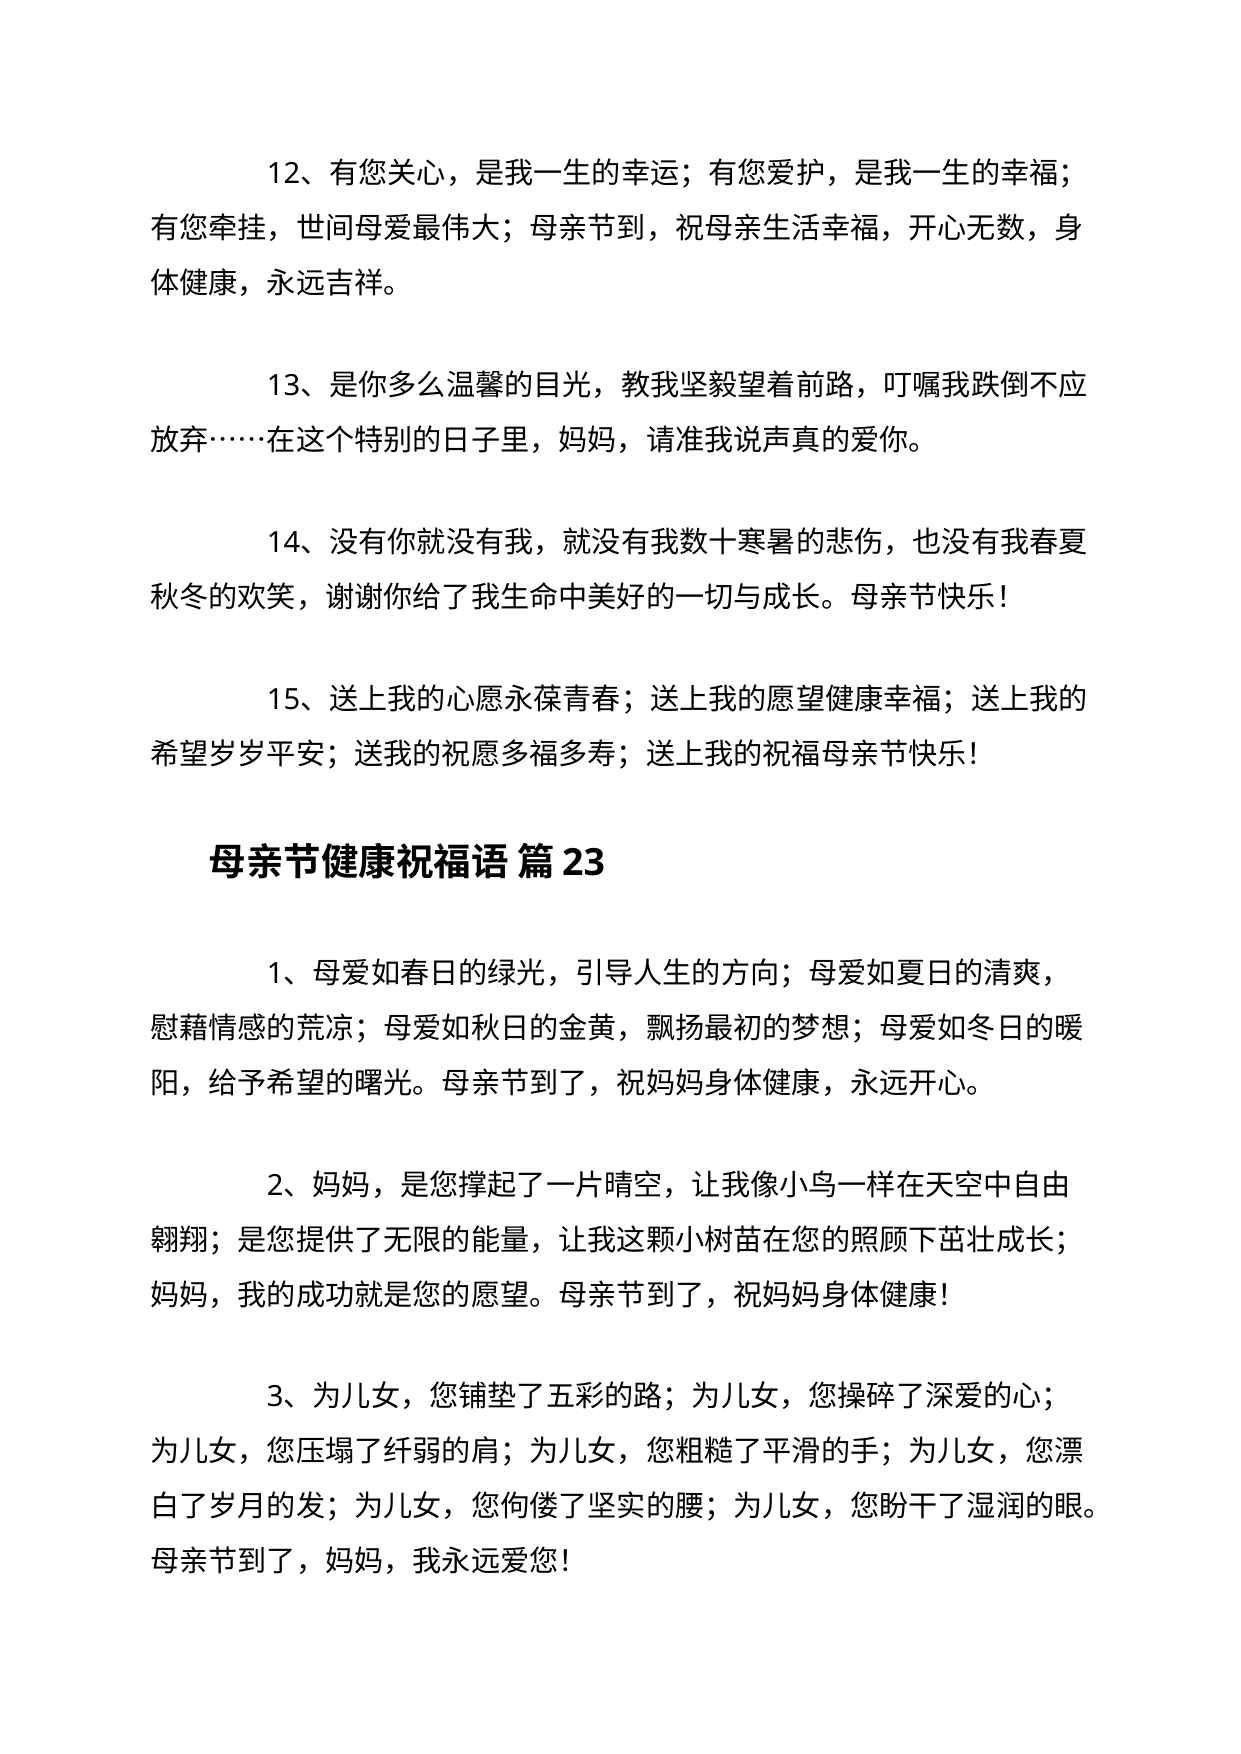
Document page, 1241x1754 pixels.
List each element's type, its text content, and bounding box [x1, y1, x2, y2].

text 3、为儿女，您铺垫了五彩的路；为儿女，您操碎了深爱的心；为儿女，您压塌了纤弱的肩；为儿女，您粗糙了平滑的手；为儿女，您漂白了岁月的发；为儿女，您佝偻了坚实的腰；为儿女，您盼干了湿润的眼。母亲节到了，妈妈，我永远爱您！ [150, 1373, 1090, 1580]
text 14、没有你就没有我，就没有我数十寒暑的悲伤，也没有我春夏秋冬的欢笑，谢谢你给了我生命中美好的一切与成长。母亲节快乐！ [150, 518, 1090, 616]
text 1、母爱如春日的绿光，引导人生的方向；母爱如夏日的清爽，慰藉情感的荒凉；母爱如秋日的金黄，飘扬最初的梦想；母爱如冬日的暖阳，给予希望的曙光。母亲节到了，祝妈妈身体健康，永远开心。 [150, 949, 1090, 1102]
text 母亲节健康祝福语 篇23 [150, 832, 1090, 886]
text 12、有您关心，是我一生的幸运；有您爱护，是我一生的幸福；有您牵挂，世间母爱最伟大；母亲节到，祝母亲生活幸福，开心无数，身体健康，永远吉祥。 [150, 150, 1090, 302]
text 2、妈妈，是您撑起了一片晴空，让我像小鸟一样在天空中自由翱翔；是您提供了无限的能量，让我这颗小树苗在您的照顾下茁壮成长；妈妈，我的成功就是您的愿望。母亲节到了，祝妈妈身体健康！ [150, 1161, 1090, 1313]
text 13、是你多么温馨的目光，教我坚毅望着前路，叮嘱我跌倒不应放弃……在这个特别的日子里，妈妈，请准我说声真的爱你。 [150, 362, 1090, 459]
text 15、送上我的心愿永葆青春；送上我的愿望健康幸福；送上我的希望岁岁平安；送我的祝愿多福多寿；送上我的祝福母亲节快乐！ [150, 675, 1090, 772]
